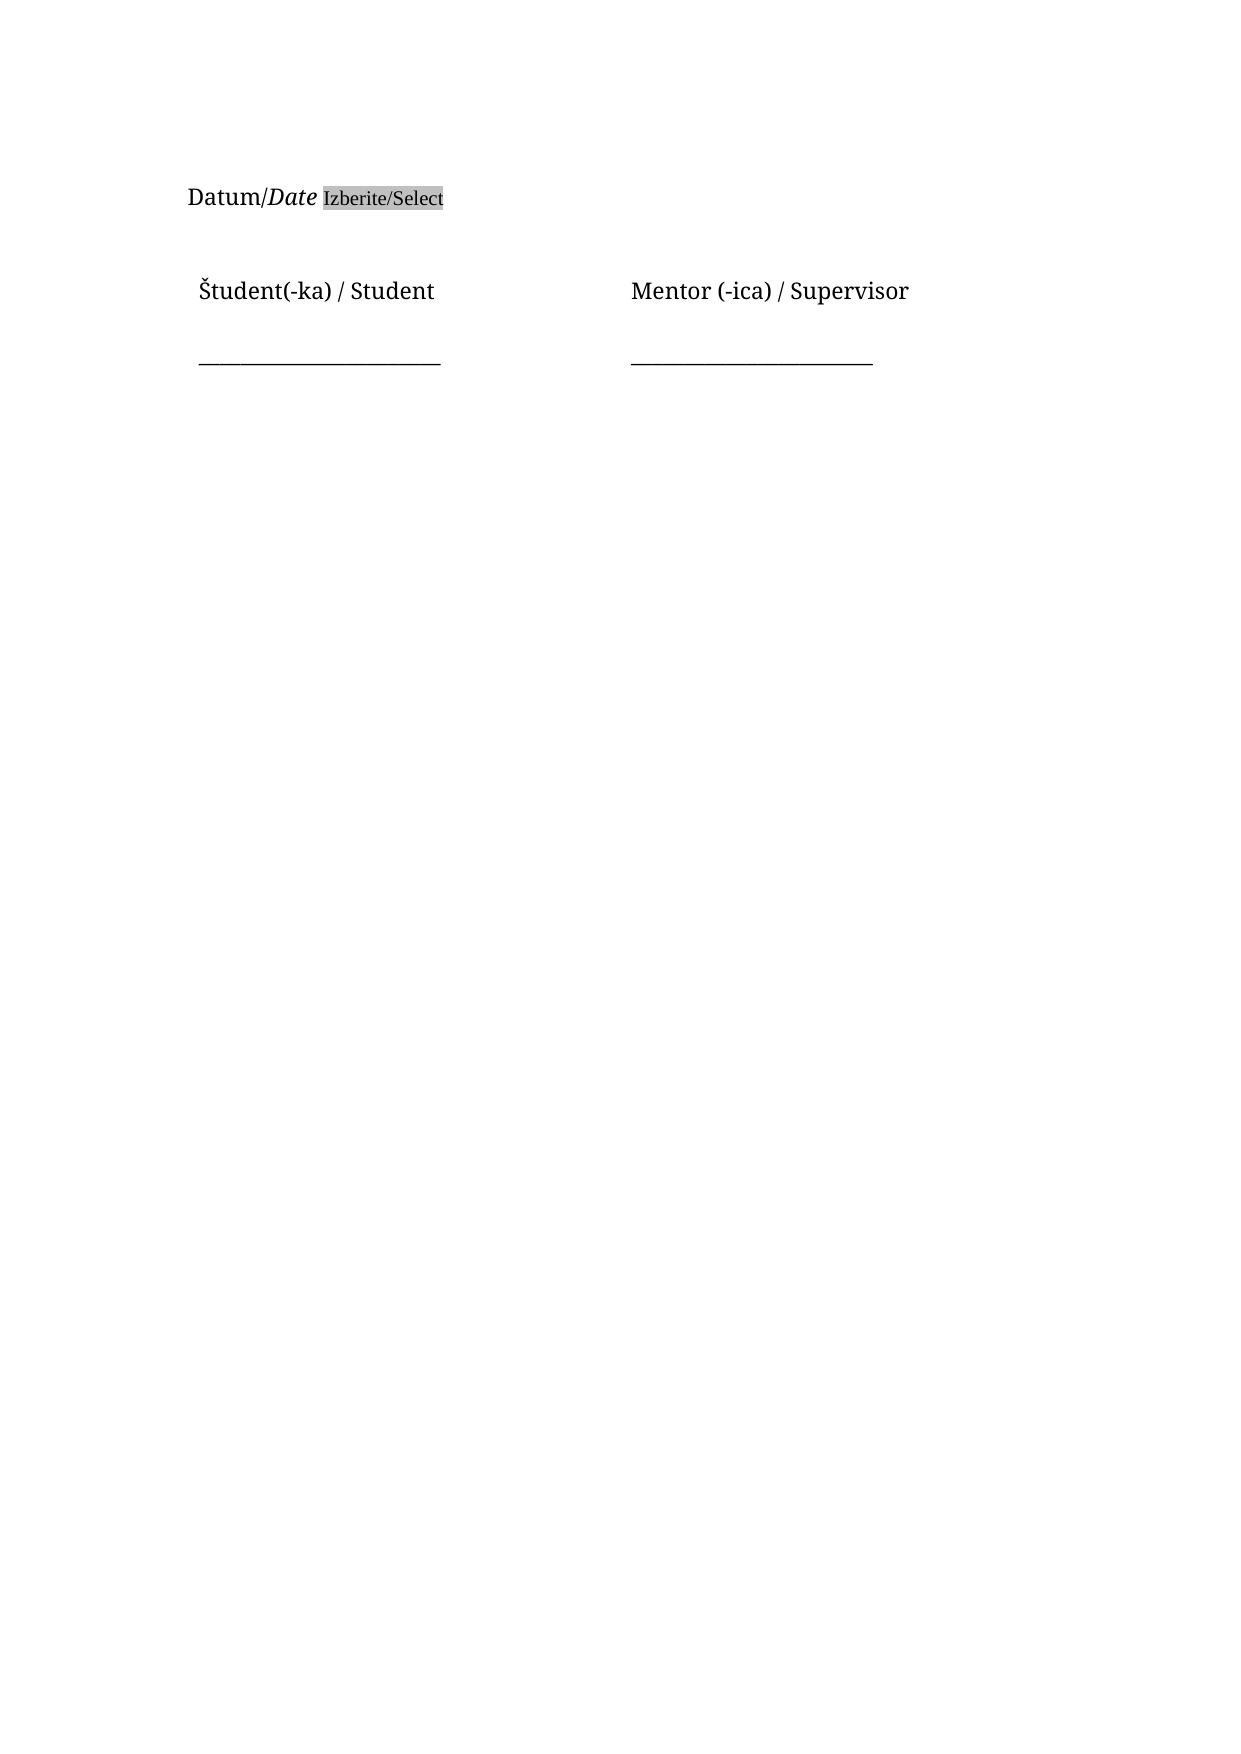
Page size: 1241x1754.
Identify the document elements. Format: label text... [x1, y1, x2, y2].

table_header Mentor (-ica) / Supervisor [620, 275, 1052, 306]
table_cell _______________________ [187, 306, 619, 369]
table_header Študent(-ka) / Student [187, 275, 619, 306]
table_cell _______________________ [620, 306, 1052, 369]
text Datum/Date [187, 181, 1053, 212]
